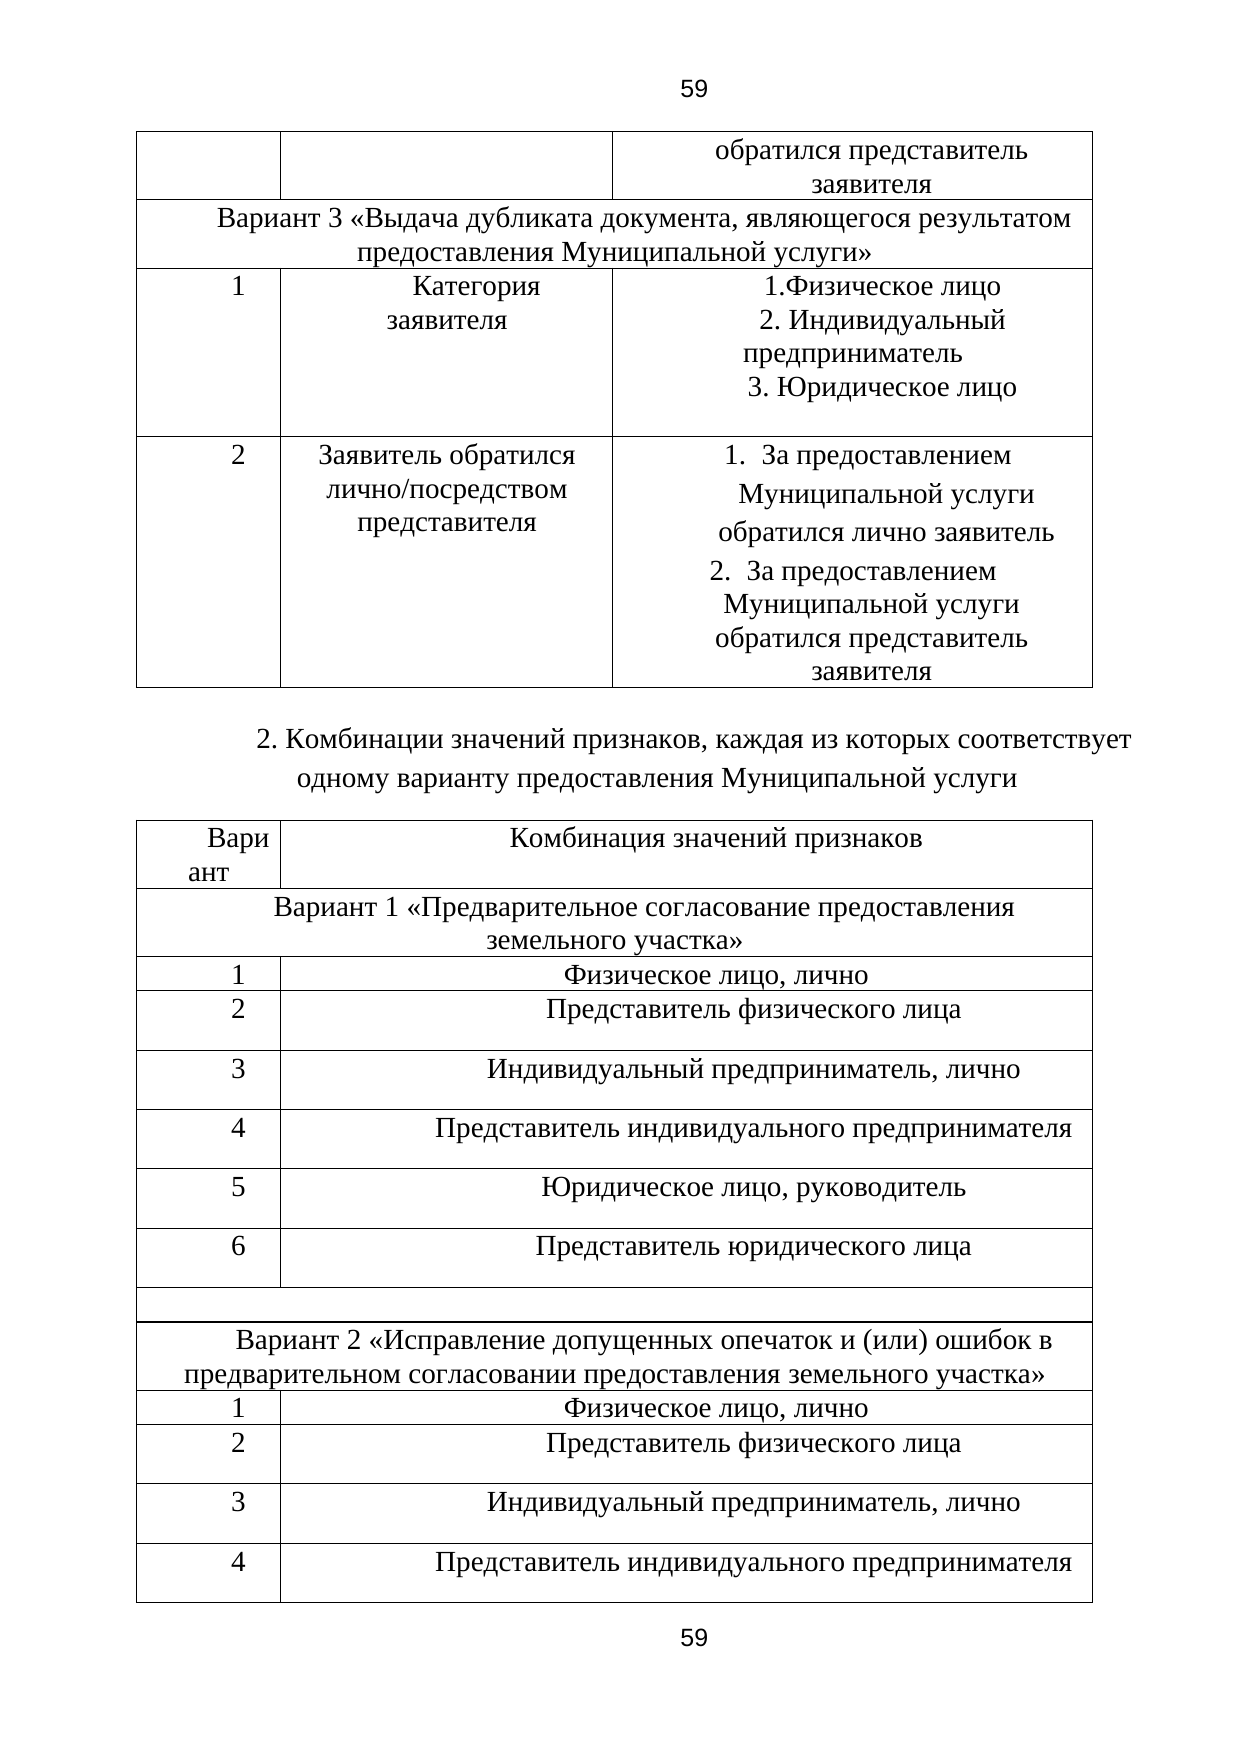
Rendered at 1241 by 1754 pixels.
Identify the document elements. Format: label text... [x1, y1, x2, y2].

table_cell Представитель физического лица [281, 991, 1092, 1050]
table_cell Представитель физического лица [281, 1425, 1092, 1483]
table_cell 5 [137, 1169, 280, 1227]
table_cell 1 [137, 269, 280, 436]
table_cell 1.Физическое лицо 2. Индивидуальный предприниматель 3. Юридическое лицо [613, 269, 1092, 436]
table_cell 3 [137, 1484, 280, 1543]
table_cell Физическое лицо, лично [281, 957, 1092, 990]
table_cell 2 [137, 132, 280, 199]
table_cell 3 [137, 1051, 280, 1109]
table_cell За предоставлением Муниципальной услуги обратился лично заявитель За предоставлением Муниципальной услуги обратился представитель заявителя [613, 437, 1092, 687]
table_cell 4 [137, 1110, 280, 1168]
list 2. Комбинации значений признаков, каждая из которых соответствует одному варианту предоставления Муниципальной услуги [133, 722, 1181, 794]
table_cell Представитель индивидуального предпринимателя [281, 1544, 1092, 1602]
table_cell 1 [137, 1391, 280, 1424]
table_cell Физическое лицо, лично [281, 1391, 1092, 1424]
table_cell 4 [137, 1544, 280, 1602]
table_header Комбинация значений признаков [281, 821, 1092, 888]
table_cell 1 [137, 957, 280, 990]
table_cell 2 [137, 437, 280, 687]
table_cell Представитель индивидуального предпринимателя [281, 1110, 1092, 1168]
table_cell 2 [137, 1425, 280, 1483]
table_cell Индивидуальный предприниматель, лично [281, 1051, 1092, 1109]
table_cell [137, 1288, 1092, 1321]
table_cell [613, 132, 1092, 199]
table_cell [281, 132, 612, 199]
table_cell 2 [137, 991, 280, 1050]
table_header Вариант [137, 821, 280, 888]
table_cell Индивидуальный предприниматель, лично [281, 1484, 1092, 1543]
table_cell Юридическое лицо, руководитель [281, 1169, 1092, 1227]
table_cell Вариант 1 «Предварительное согласование предоставления земельного участка» [137, 889, 1092, 956]
table_cell Представитель юридического лица [281, 1229, 1092, 1287]
table_cell Вариант 2 «Исправление допущенных опечаток и (или) ошибок в предварительном согласовании предоставления земельного участка» [137, 1323, 1092, 1389]
table_cell Вариант 3 «Выдача дубликата документа, являющегося результатом предоставления Муниципальной услуги» [137, 200, 1092, 267]
table_cell 6 [137, 1229, 280, 1287]
table_cell Заявитель обратился лично/посредством представителя [281, 437, 612, 687]
table_cell Категория заявителя [281, 269, 612, 436]
